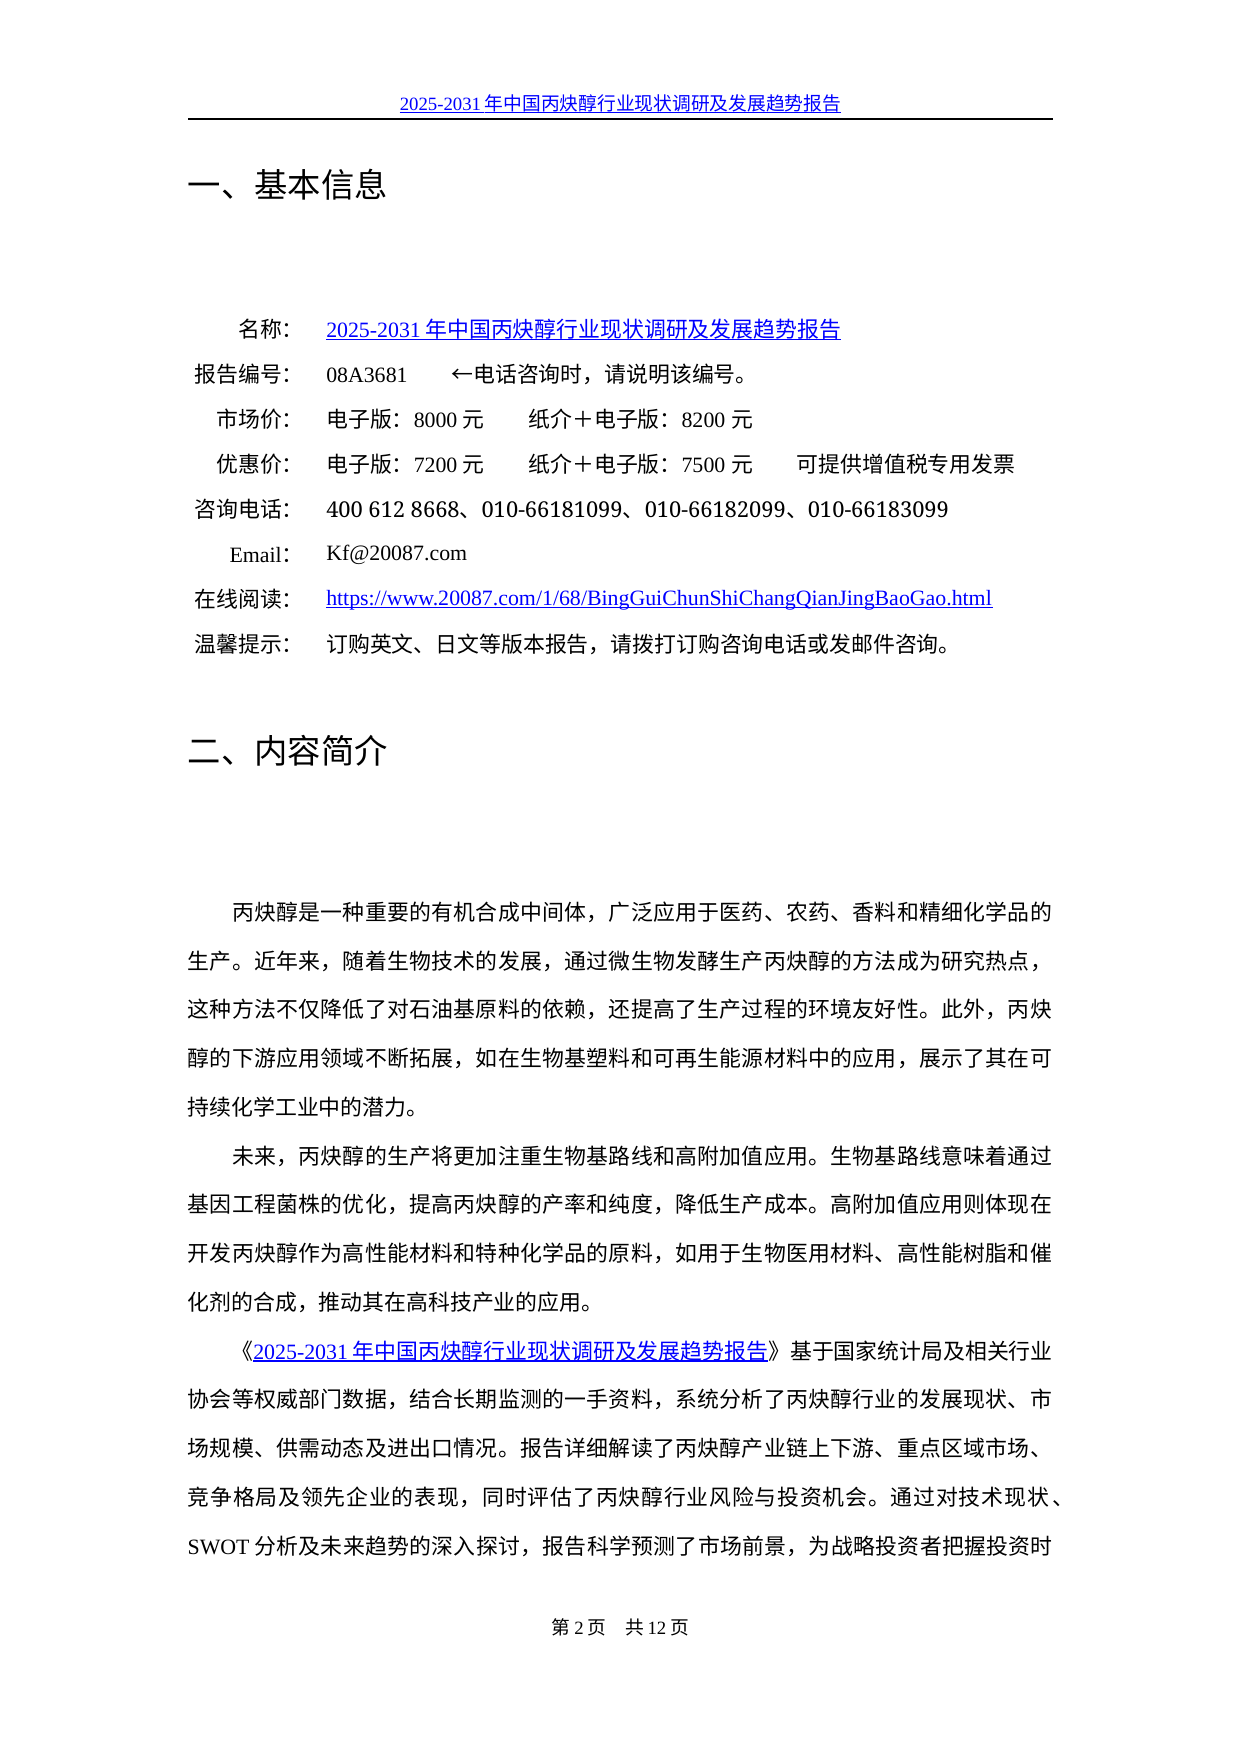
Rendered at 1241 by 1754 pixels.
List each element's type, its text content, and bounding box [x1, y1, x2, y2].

table_header 2025-2031年中国丙炔醇行业现状调研及发展趋势报告 [315, 312, 1073, 357]
table_cell 咨询电话： [167, 492, 315, 537]
title 一、基本信息 [187, 150, 1053, 215]
table_cell 温馨提示： [167, 627, 315, 672]
table_cell 在线阅读： [167, 582, 315, 627]
title 二、内容简介 [187, 717, 1053, 782]
table_header 名称： [167, 312, 315, 357]
table_cell 08A3681 ←电话咨询时，请说明该编号。 [315, 357, 1073, 402]
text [187, 894, 1053, 1561]
table_cell 400 612 8668、010-66181099、010-66182099、010-66183099 [315, 492, 1073, 537]
table_cell 电子版：8000 元 纸介＋电子版：8200 元 [315, 402, 1073, 447]
table_cell Kf@20087.com [315, 537, 1073, 582]
table_cell 市场价： [167, 402, 315, 447]
table_cell [315, 582, 1073, 627]
table_cell Email： [167, 537, 315, 582]
table_cell 订购英文、日文等版本报告，请拨打订购咨询电话或发邮件咨询。 [315, 627, 1073, 672]
table_cell 电子版：7200 元 纸介＋电子版：7500 元 可提供增值税专用发票 [315, 447, 1073, 492]
table_cell 优惠价： [167, 447, 315, 492]
table_cell 报告编号： [167, 357, 315, 402]
